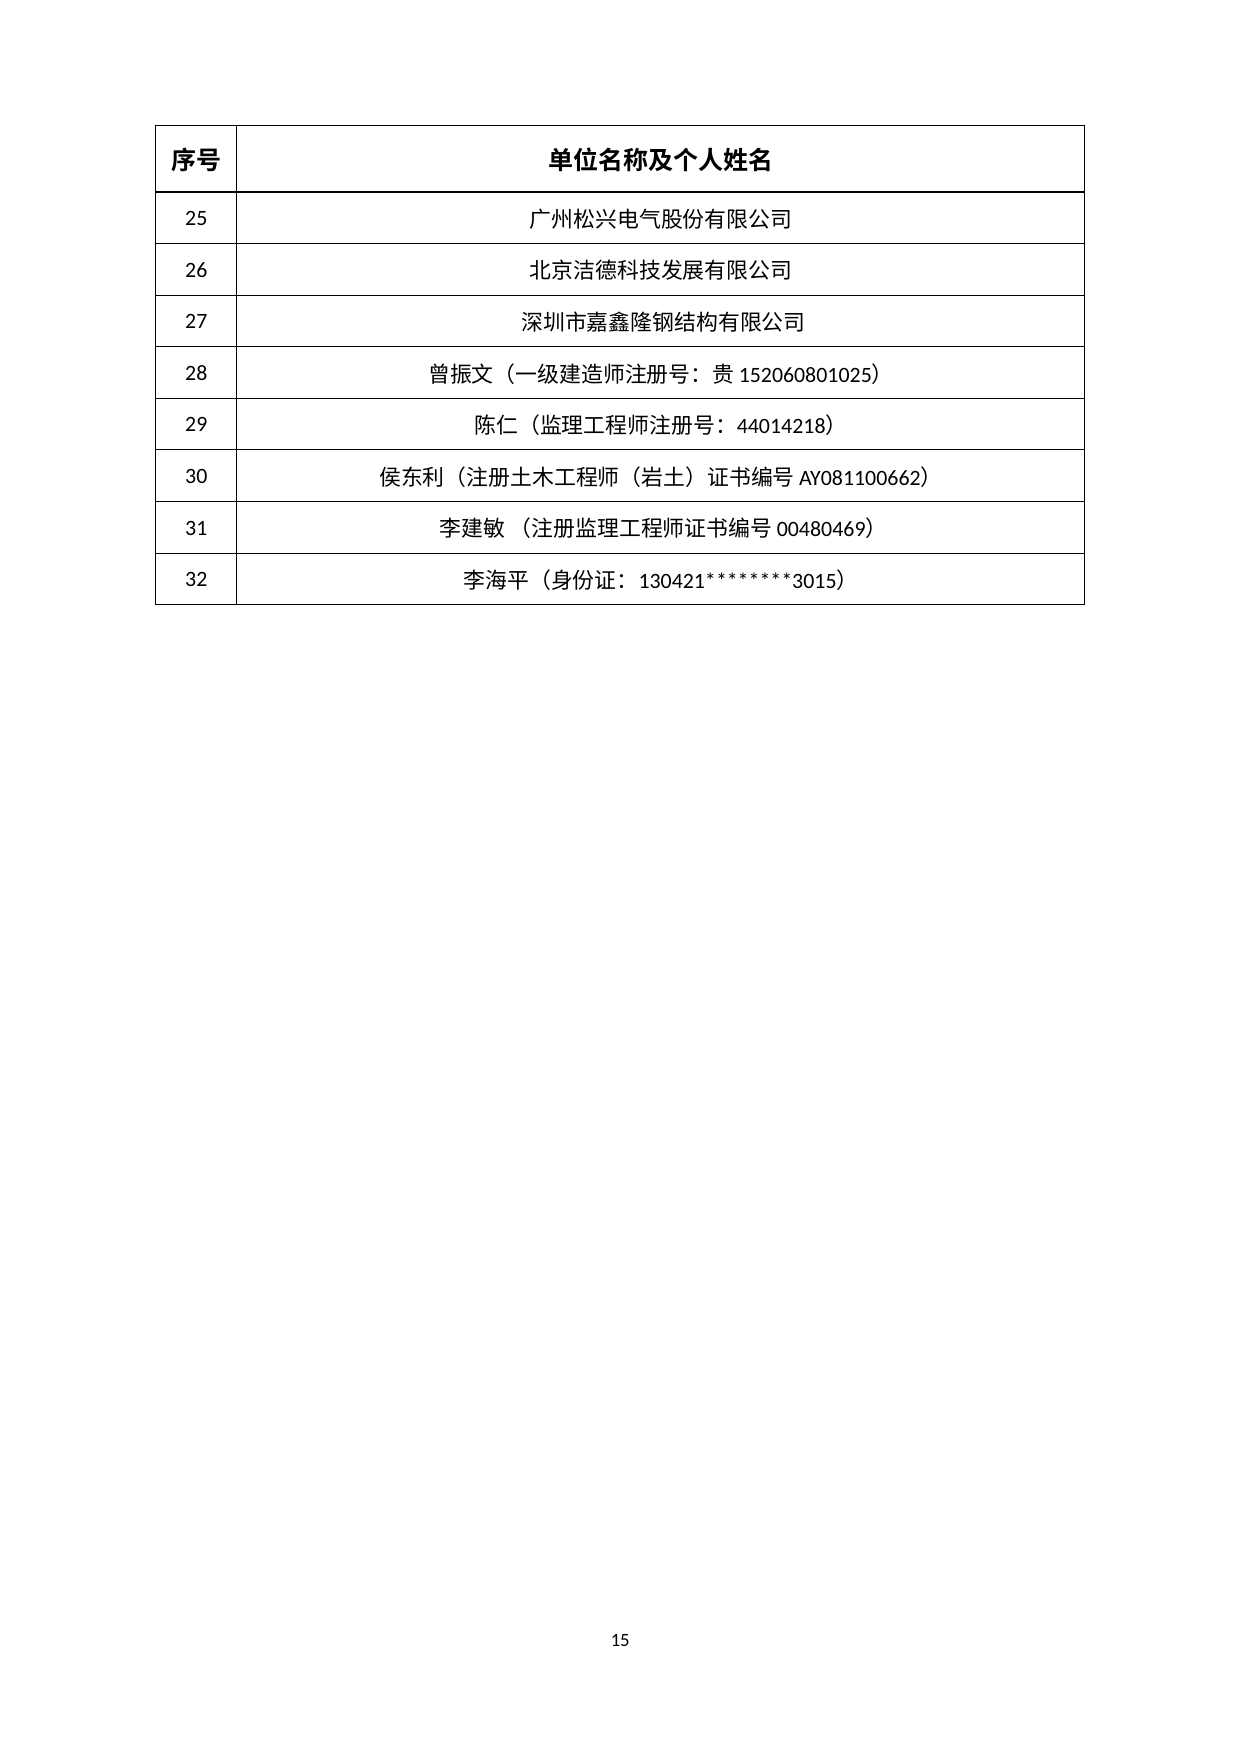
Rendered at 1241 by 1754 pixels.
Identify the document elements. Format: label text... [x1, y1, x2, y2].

table_cell 27 [156, 296, 236, 346]
table_cell 26 [156, 244, 236, 294]
table_cell 侯东利（注册土木工程师（岩土）证书编号AY081100662） [237, 450, 1084, 501]
table_cell 曾振文（一级建造师注册号：贵152060801025） [237, 347, 1084, 398]
table_header 序号 [156, 126, 236, 191]
table_cell 31 [156, 502, 236, 552]
table_header 单位名称及个人姓名 [237, 126, 1084, 191]
table_cell 29 [156, 399, 236, 449]
table_cell 28 [156, 347, 236, 398]
table_cell 30 [156, 450, 236, 501]
table_cell 李海平（身份证：130421********3015） [237, 554, 1084, 604]
table_cell 广州松兴电气股份有限公司 [237, 193, 1084, 243]
table_cell 深圳市嘉鑫隆钢结构有限公司 [237, 296, 1084, 346]
table_cell 李建敏 （注册监理工程师证书编号00480469） [237, 502, 1084, 552]
table_cell 北京洁德科技发展有限公司 [237, 244, 1084, 294]
table_cell 32 [156, 554, 236, 604]
table_cell 陈仁（监理工程师注册号：44014218） [237, 399, 1084, 449]
table_cell 25 [156, 193, 236, 243]
